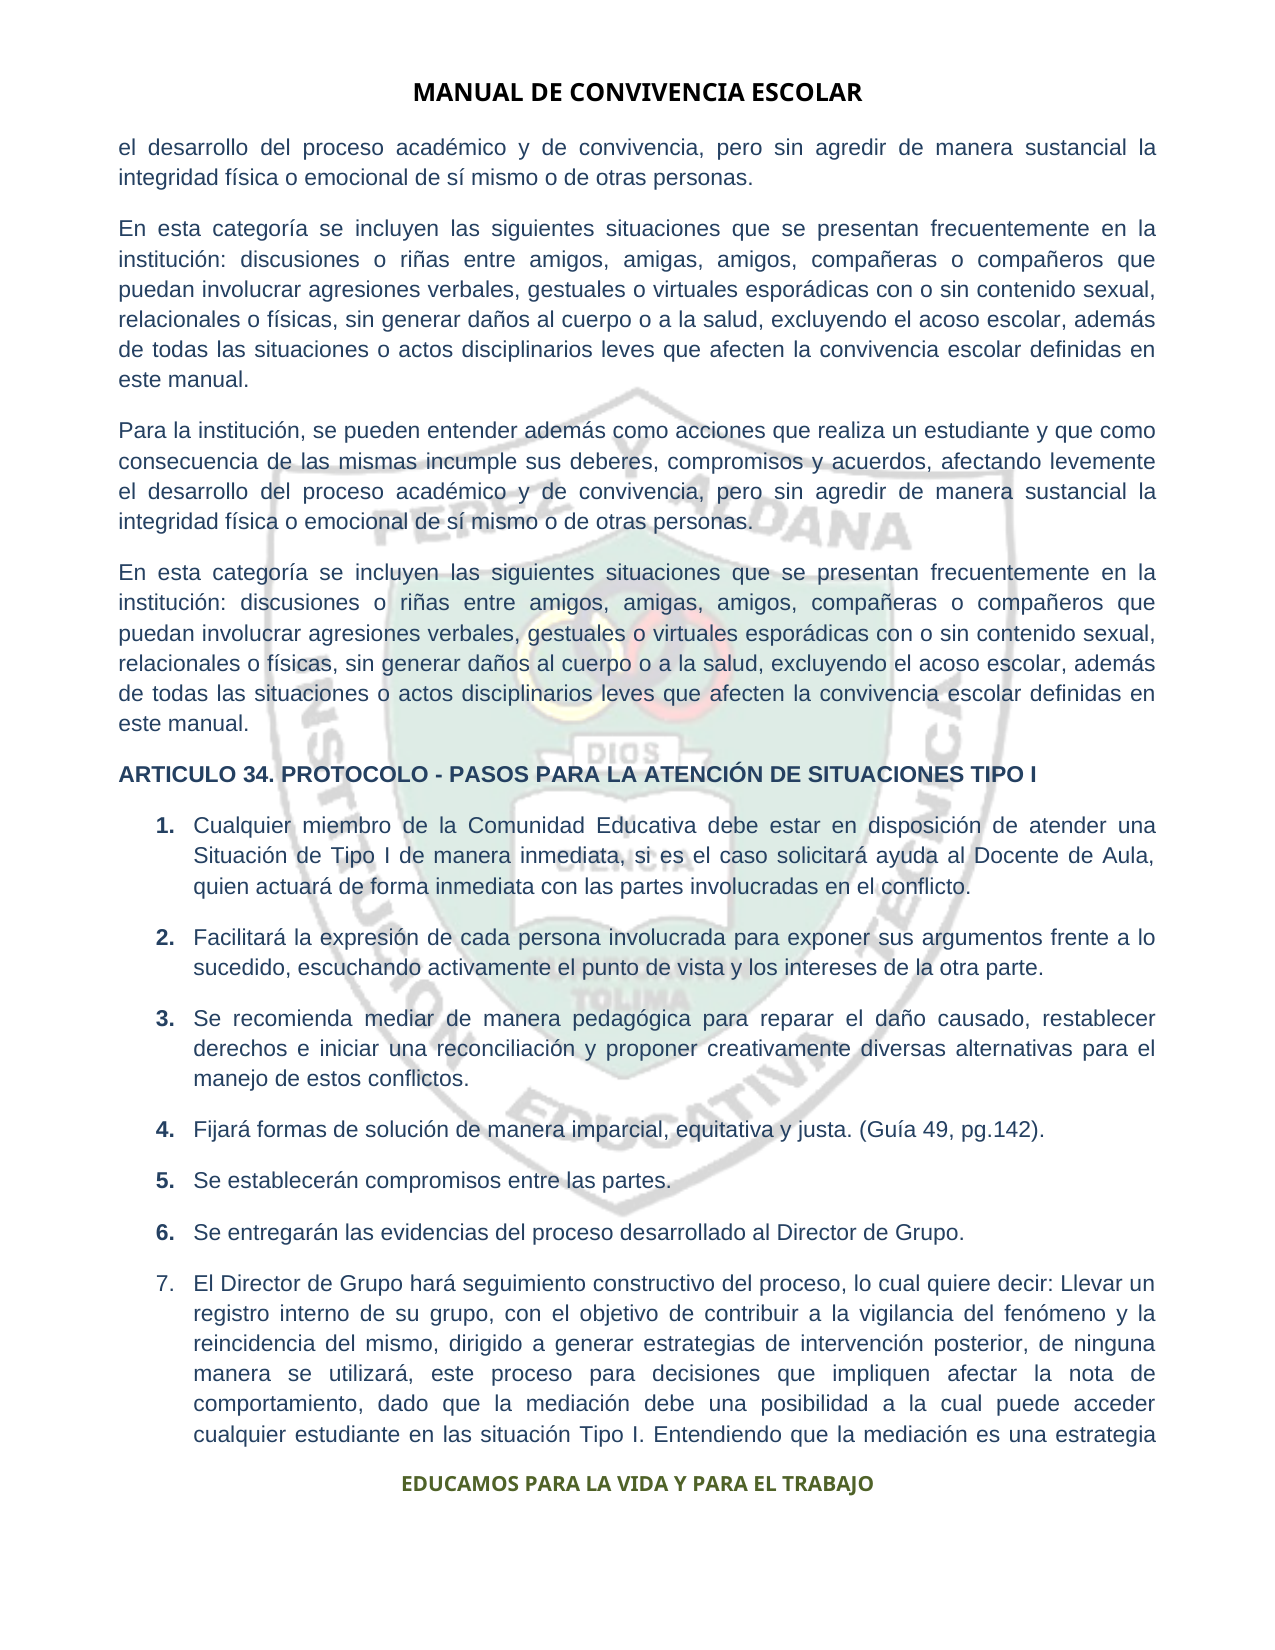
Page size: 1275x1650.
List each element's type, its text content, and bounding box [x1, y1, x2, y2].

text ARTICULO 34. PROTOCOLO - PASOS PARA LA ATENCIÓN DE SITUACIONES TIPO I [118, 761, 1157, 788]
list Facilitará la expresión de cada persona involucrada para exponer sus argumentos frente a lo sucedido, escuchando activamente el punto de vista y los intereses de la otra parte. [156, 924, 1157, 980]
text En esta categoría se incluyen las siguientes situaciones que se presentan frecuentemente en la institución: discusiones o riñas entre amigos, amigas, amigos, compañeras o compañeros que puedan involucrar agresiones verbales, gestuales o virtuales esporádicas con o sin contenido sexual, relacionales o físicas, sin generar daños al cuerpo o a la salud, excluyendo el acoso escolar, además de todas las situaciones o actos disciplinarios leves que afecten la convivencia escolar definidas en este manual. [118, 559, 1157, 737]
list Se entregarán las evidencias del proceso desarrollado al Director de Grupo. [156, 1218, 1157, 1245]
list Se establecerán compromisos entre las partes. [156, 1167, 1157, 1194]
list Fijará formas de solución de manera imparcial, equitativa y justa. (Guía 49, pg.142). [156, 1116, 1157, 1143]
list Se recomienda mediar de manera pedagógica para reparar el daño causado, restablecer derechos e iniciar una reconciliación y proponer creativamente diversas alternativas para el manejo de estos conflictos. [156, 1005, 1157, 1092]
text En esta categoría se incluyen las siguientes situaciones que se presentan frecuentemente en la institución: discusiones o riñas entre amigos, amigas, amigos, compañeras o compañeros que puedan involucrar agresiones verbales, gestuales o virtuales esporádicas con o sin contenido sexual, relacionales o físicas, sin generar daños al cuerpo o a la salud, excluyendo el acoso escolar, además de todas las situaciones o actos disciplinarios leves que afecten la convivencia escolar definidas en este manual. [118, 215, 1157, 393]
list Cualquier miembro de la Comunidad Educativa debe estar en disposición de atender una Situación de Tipo I de manera inmediata, si es el caso solicitará ayuda al Docente de Aula, quien actuará de forma inmediata con las partes involucradas en el conflicto. [156, 812, 1157, 899]
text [118, 134, 1157, 191]
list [156, 1269, 1157, 1447]
